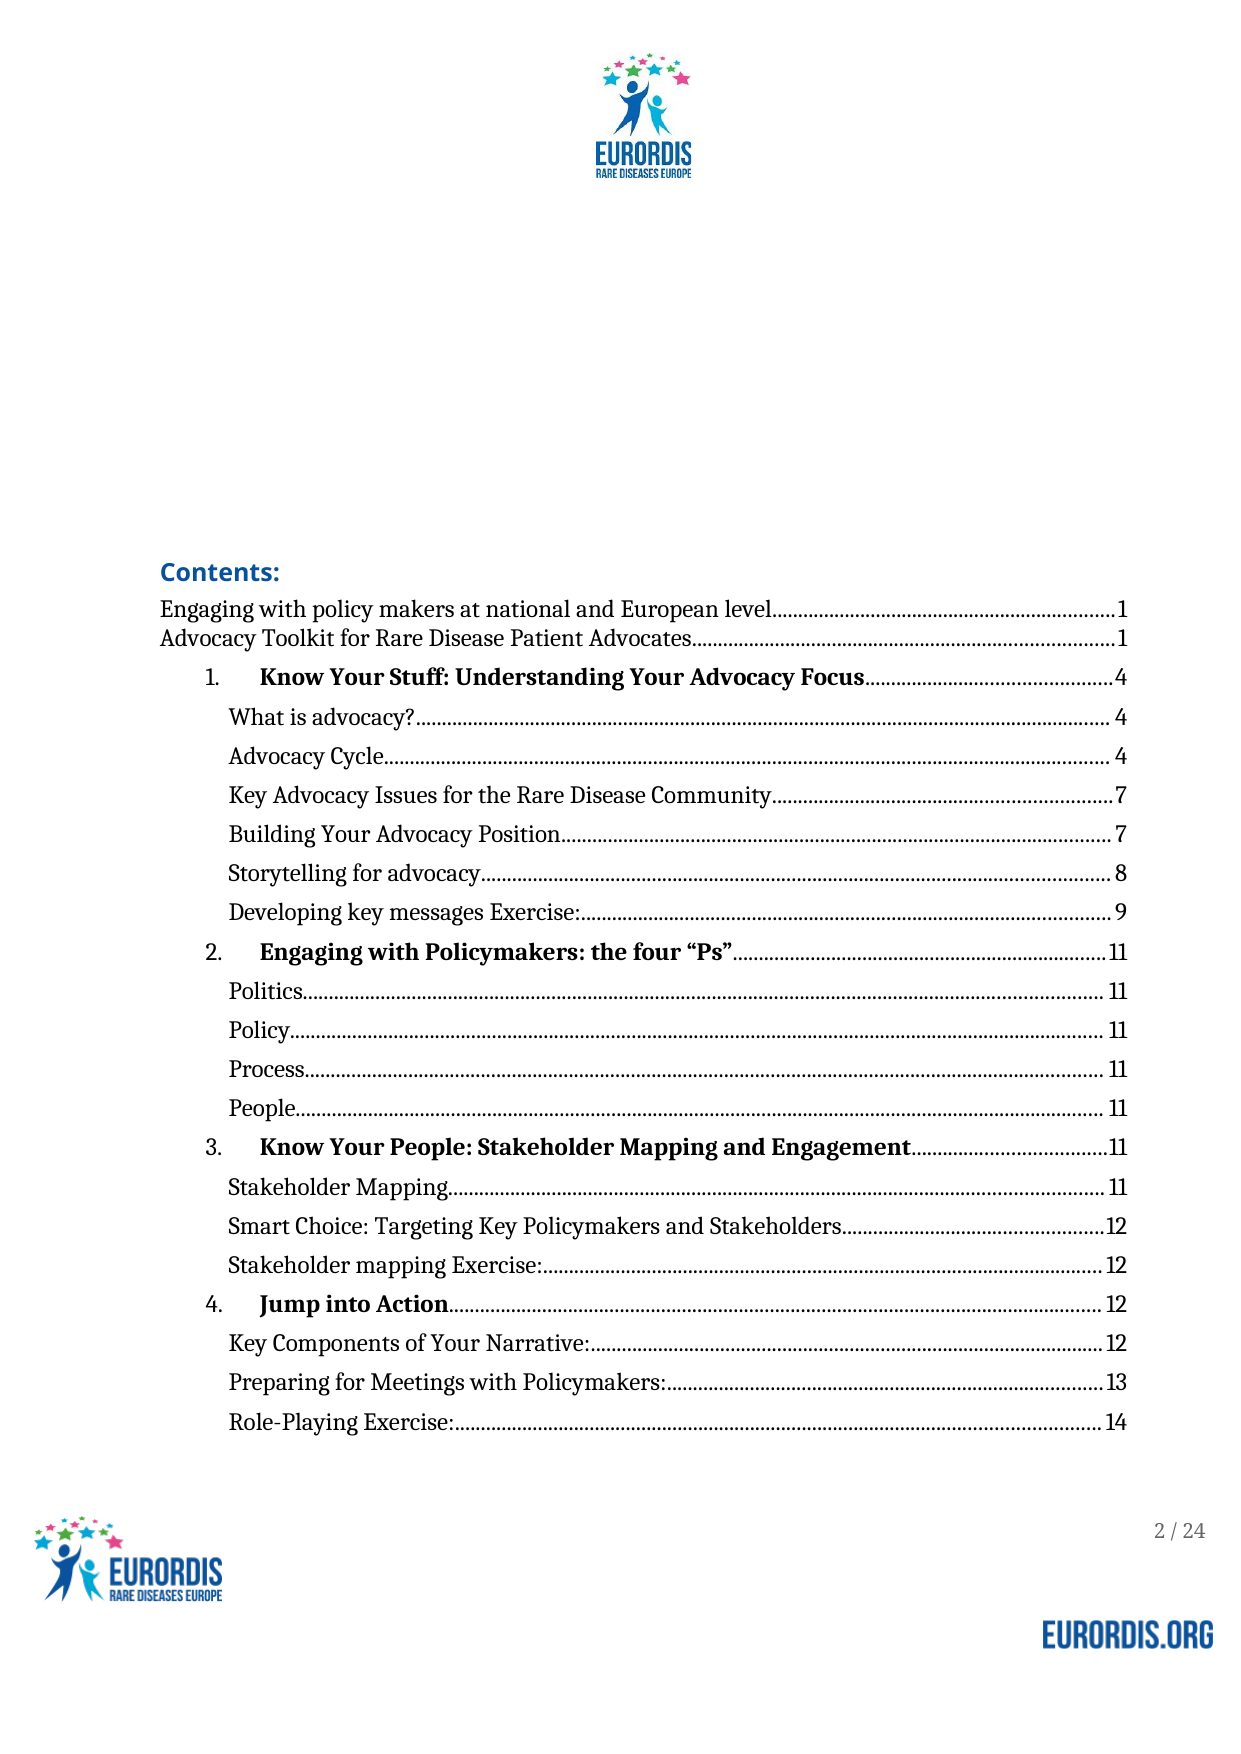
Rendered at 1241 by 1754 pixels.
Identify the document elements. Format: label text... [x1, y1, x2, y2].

picture [1033, 1611, 1223, 1660]
picture [34, 1516, 223, 1602]
picture [596, 53, 692, 178]
text Contents: [159, 555, 1128, 589]
